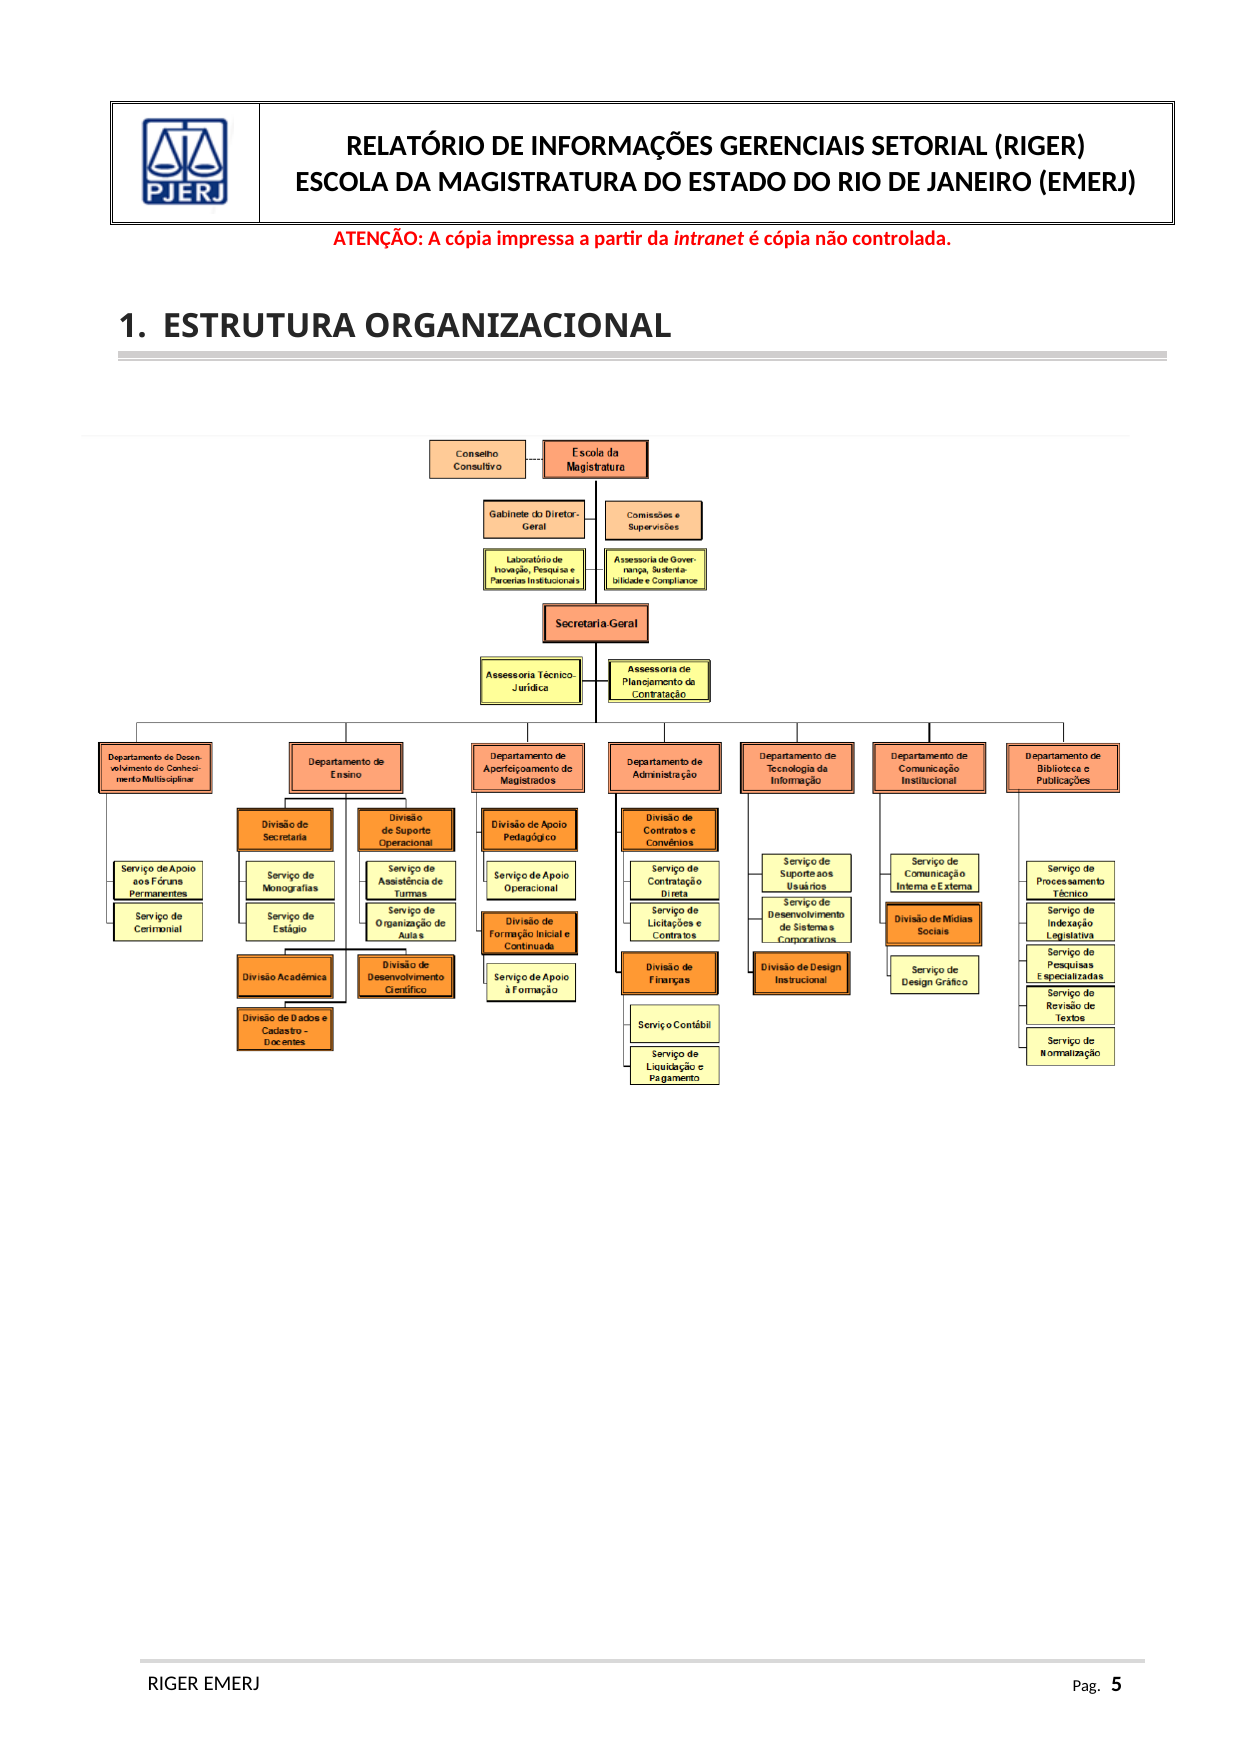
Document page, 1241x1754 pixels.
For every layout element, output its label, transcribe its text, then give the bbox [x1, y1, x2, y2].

picture [136, 112, 234, 214]
subtitle ESTRUTURA ORGANIZACIONAL [118, 302, 1167, 351]
picture [81, 435, 1130, 1091]
